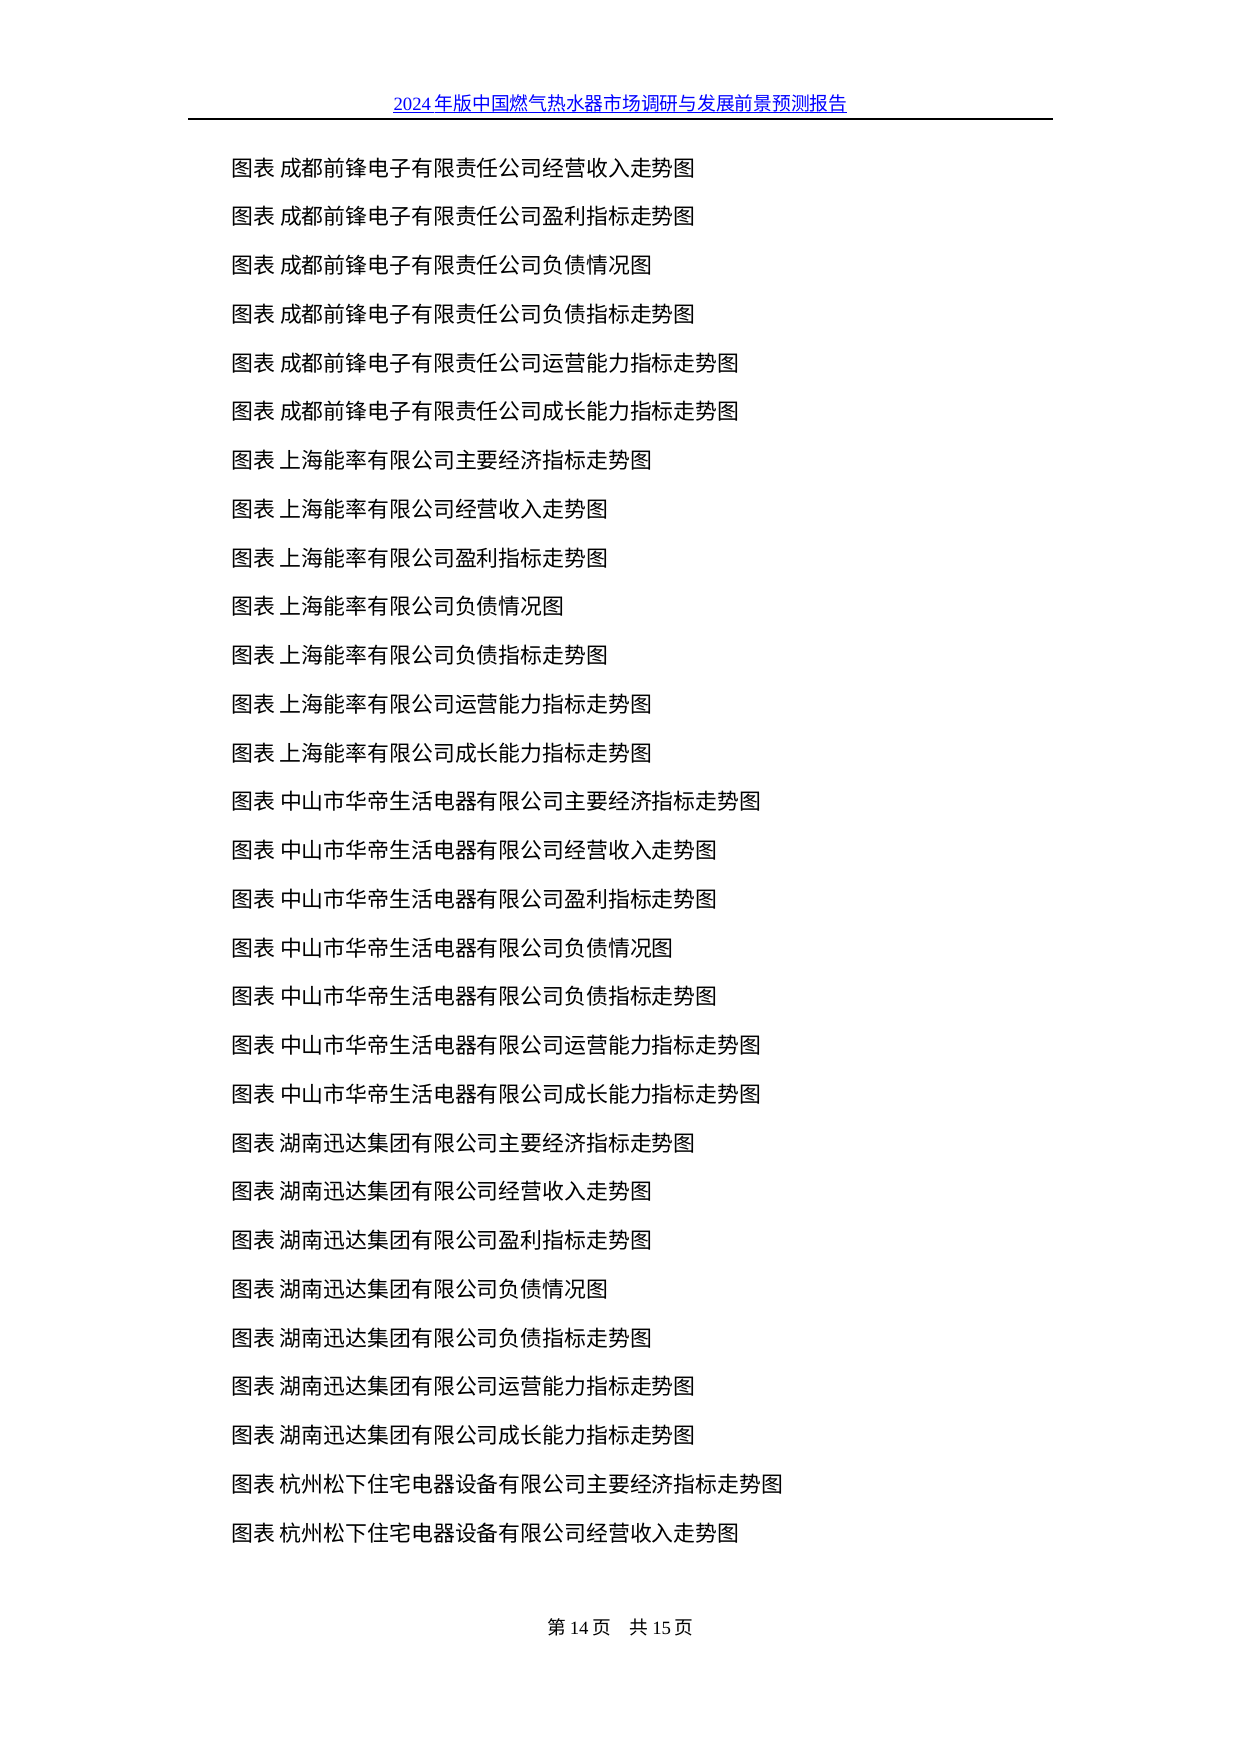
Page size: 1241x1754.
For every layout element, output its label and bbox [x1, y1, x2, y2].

text [187, 150, 1053, 1548]
